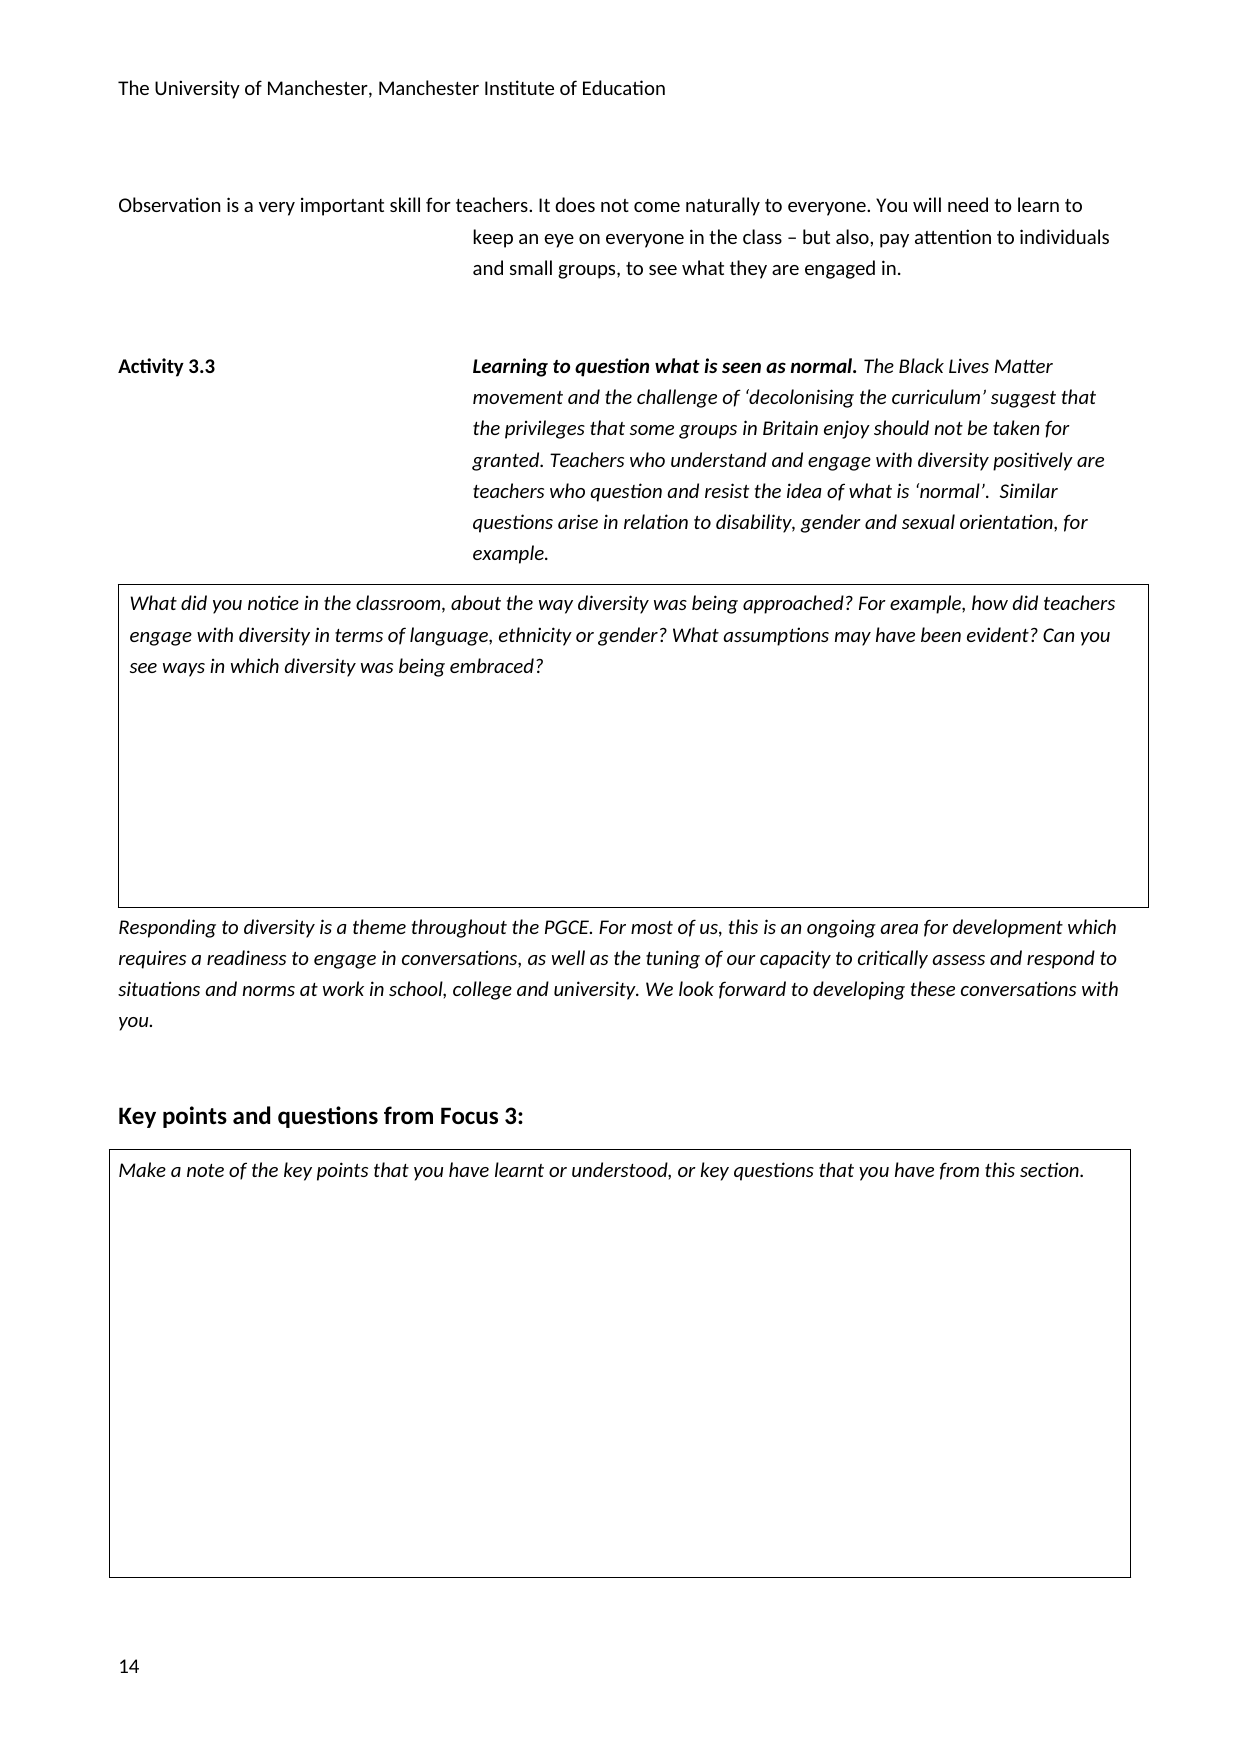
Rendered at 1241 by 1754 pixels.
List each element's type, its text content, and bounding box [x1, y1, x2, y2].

text Responding to diversity is a theme throughout the PGCE. For most of us, this is an ongoing area for development which requires a readiness to engage in conversations, as well as the tuning of our capacity to critically assess and respond to situations and norms at work in school, college and university. We look forward to developing these conversations with you. [118, 908, 1122, 1033]
table_header What did you notice in the classroom, about the way diversity was being approached? For example, how did teachers engage with diversity in terms of language, ethnicity or gender? What assumptions may have been evident? Can you see ways in which diversity was being embraced? [119, 585, 1148, 907]
text Observation is a very important skill for teachers. It does not come naturally to everyone. You will need to learn to keep an eye on everyone in the class – but also, pay attention to individuals and small groups, to see what they are engaged in. [118, 187, 1122, 281]
text Make a note of the key points that you have learnt or understood, or key questions that you have from this section. [110, 1150, 1130, 1183]
text Key points and questions from Focus 3: [118, 1100, 1122, 1131]
text Activity 3.3 Learning to question what is seen as normal. The Black Lives Matter movement and the challenge of ‘decolonising the curriculum’ suggest that the privileges that some groups in Britain enjoy should not be taken for granted. Teachers who understand and engage with diversity positively are teachers who question and resist the idea of what is ‘normal’. Similar questions arise in relation to disability, gender and sexual orientation, for example. [118, 347, 1122, 566]
